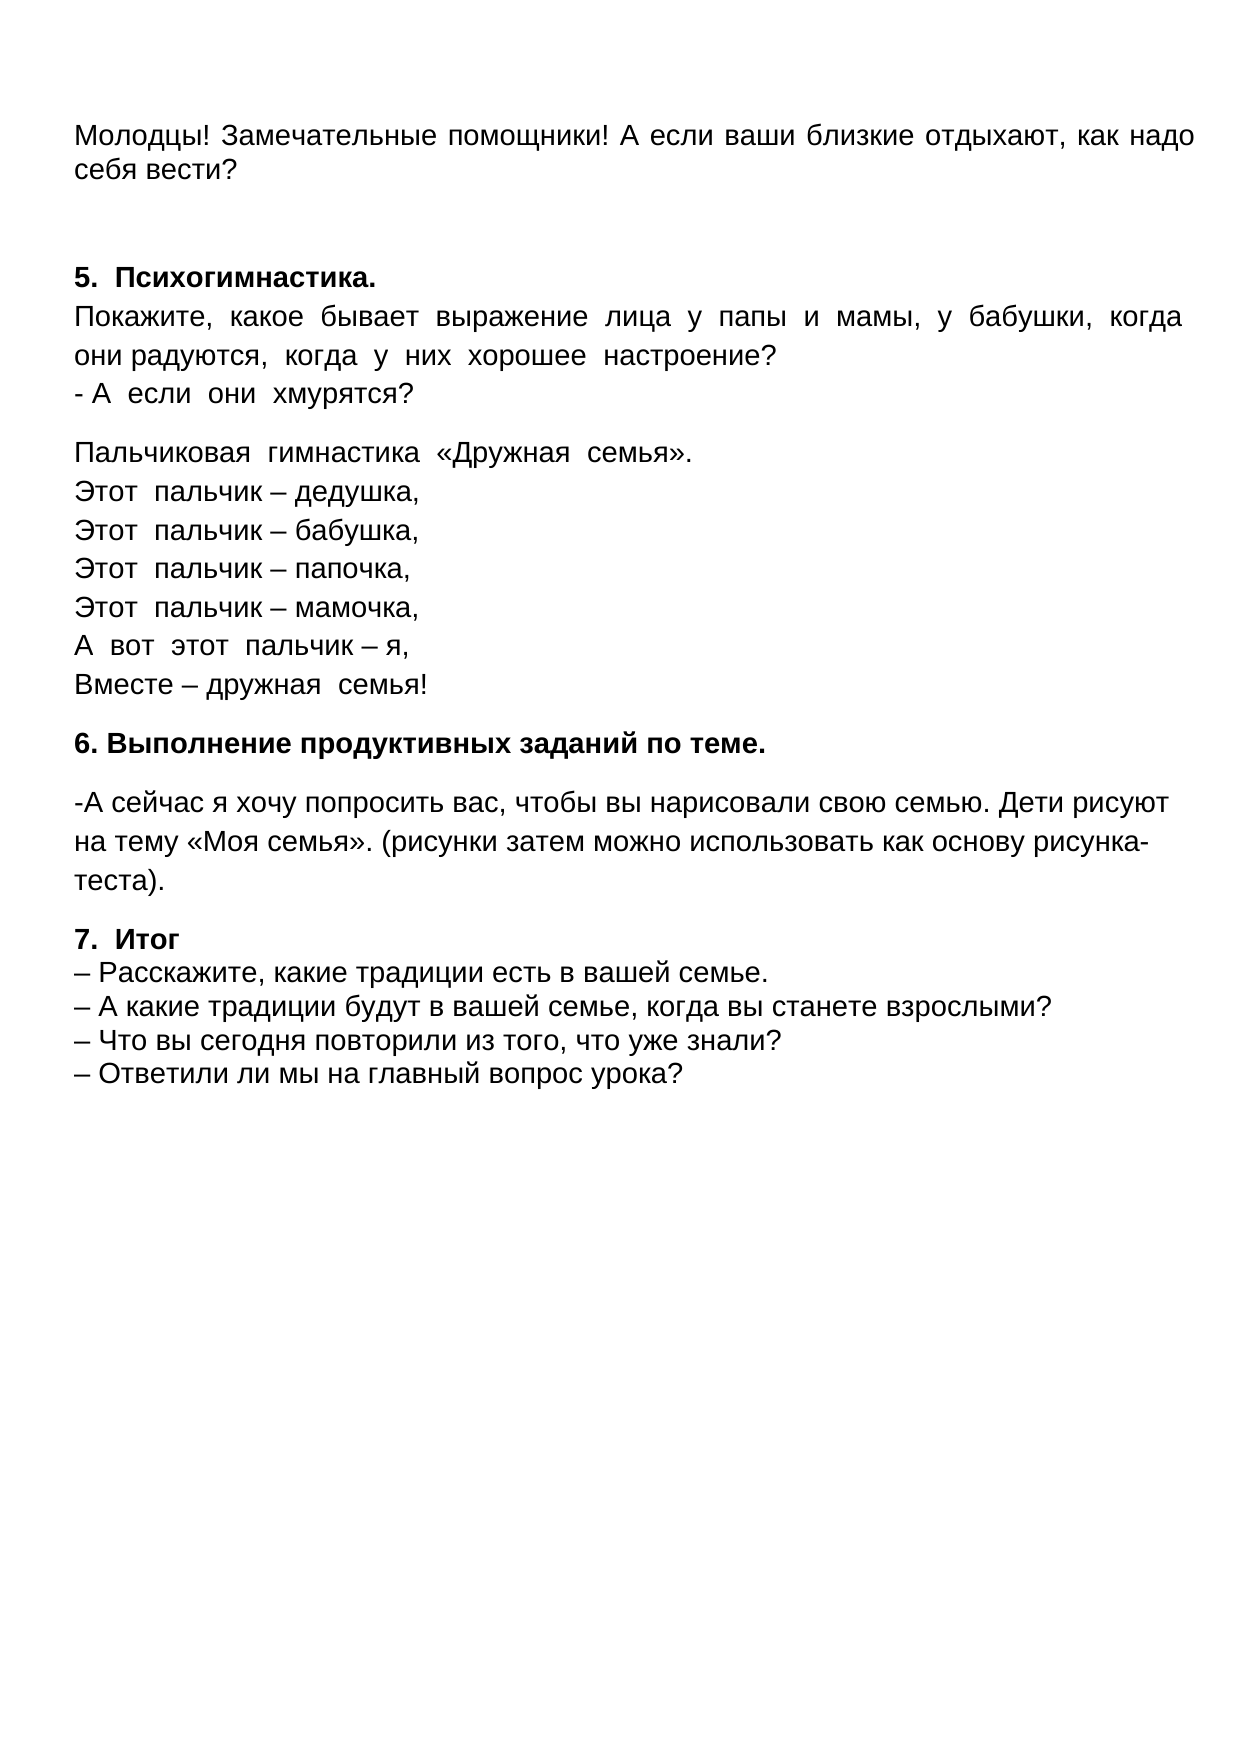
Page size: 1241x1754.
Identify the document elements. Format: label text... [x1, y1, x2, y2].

text -А сейчас я хочу попросить вас, чтобы вы нарисовали свою семью. Дети рисуют на тему «Моя семья». (рисунки затем можно использовать как основу рисунка-теста). [74, 785, 1196, 896]
text – Ответили ли мы на главный вопрос урока? [74, 1056, 1196, 1089]
text – Что вы сегодня повторили из того, что уже знали? [74, 1022, 1196, 1056]
text Пальчиковая гимнастика «Дружная семья». Этот пальчик – дедушка, Этот пальчик – бабушка, Этот пальчик – папочка, Этот пальчик – мамочка, А вот этот пальчик – я, Вместе – дружная семья! [74, 435, 1196, 700]
text 6. Выполнение продуктивных заданий по теме. [98, 726, 1196, 759]
text 5. Психогимнастика. Покажите, какое бывает выражение лица у папы и мамы, у бабушки, когда они радуются, когда у них хорошее настроение? - А если они хмурятся? [74, 260, 1196, 409]
text 7. Итог – Расскажите, какие традиции есть в вашей семье. [74, 922, 1196, 989]
text Молодцы! Замечательные помощники! А если ваши близкие отдыхают, как надо себя вести? [74, 118, 1196, 185]
text – А какие традиции будут в вашей семье, когда вы станете взрослыми? [74, 989, 1196, 1022]
